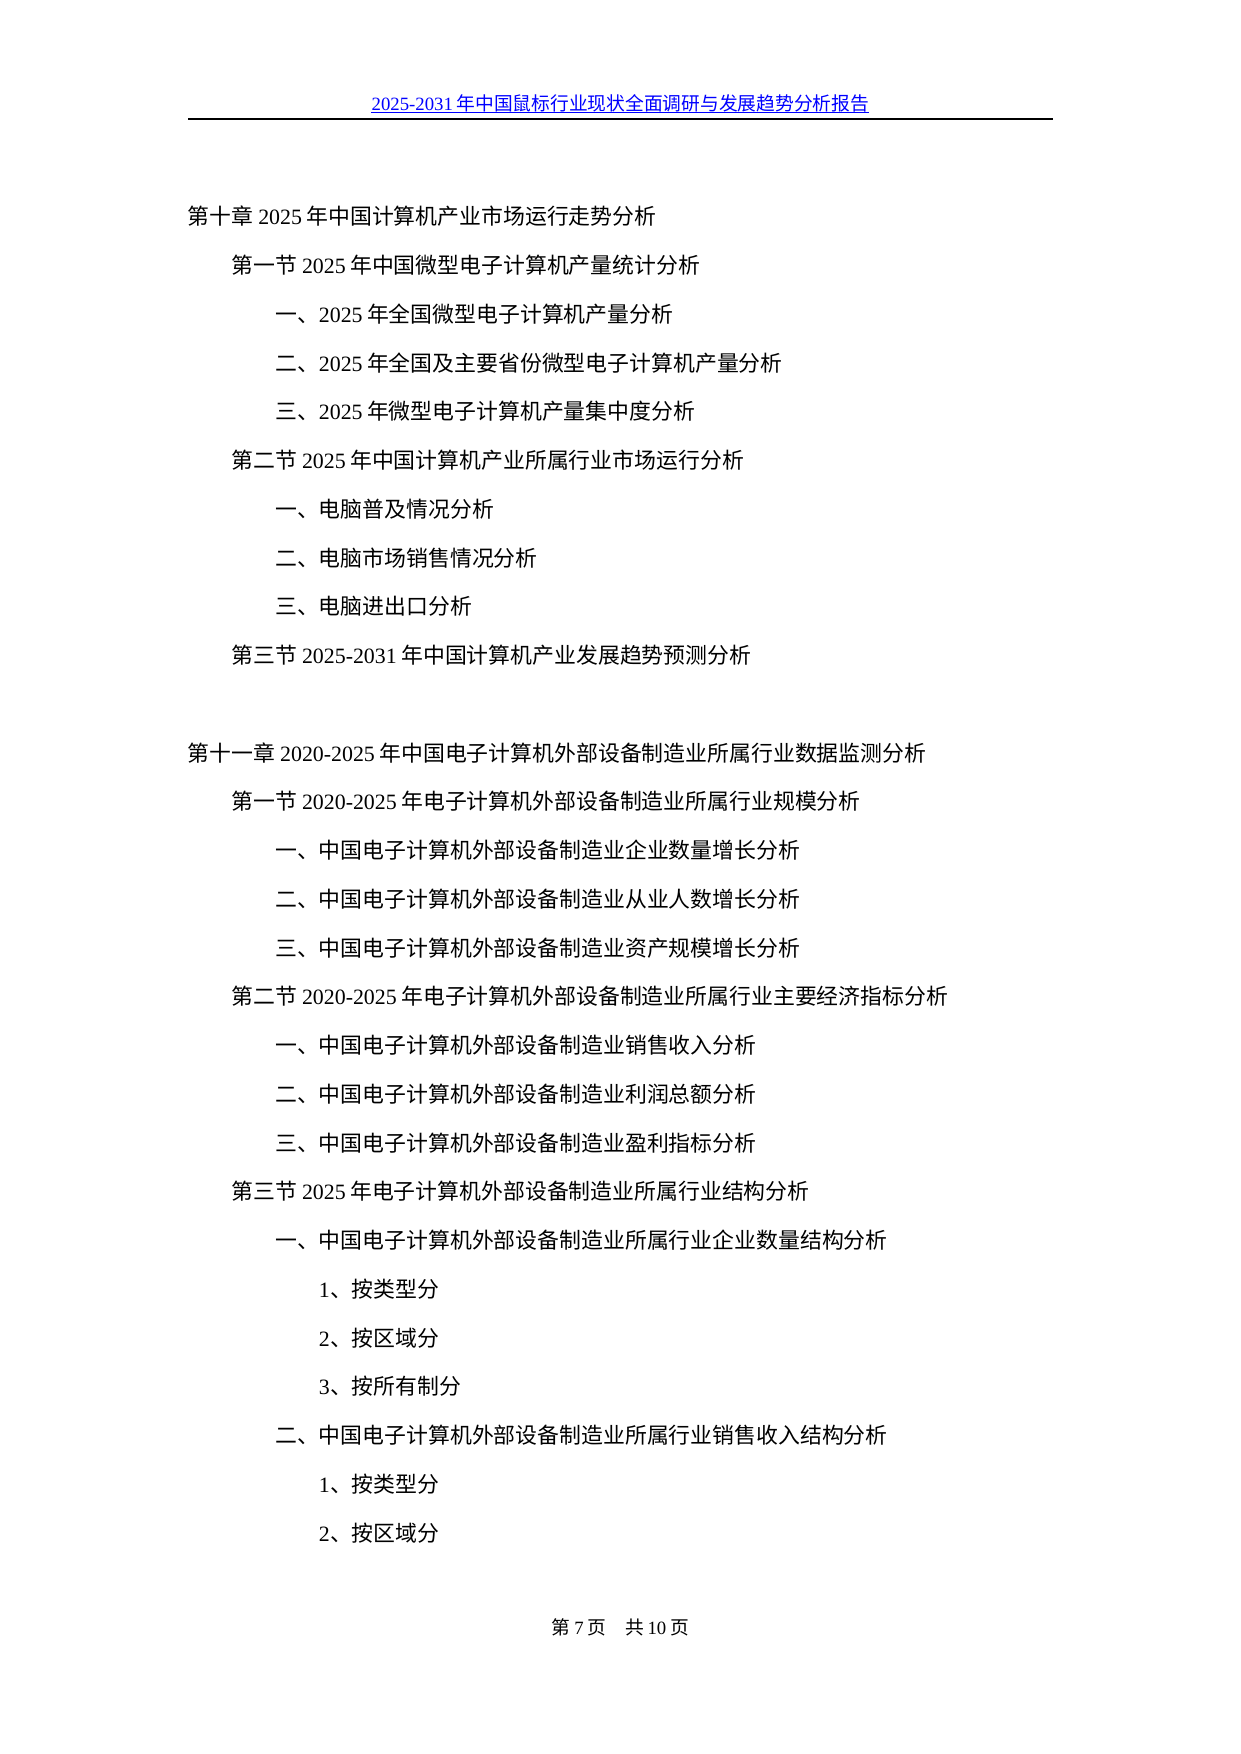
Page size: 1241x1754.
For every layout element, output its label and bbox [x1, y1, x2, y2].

text [187, 150, 1053, 1548]
